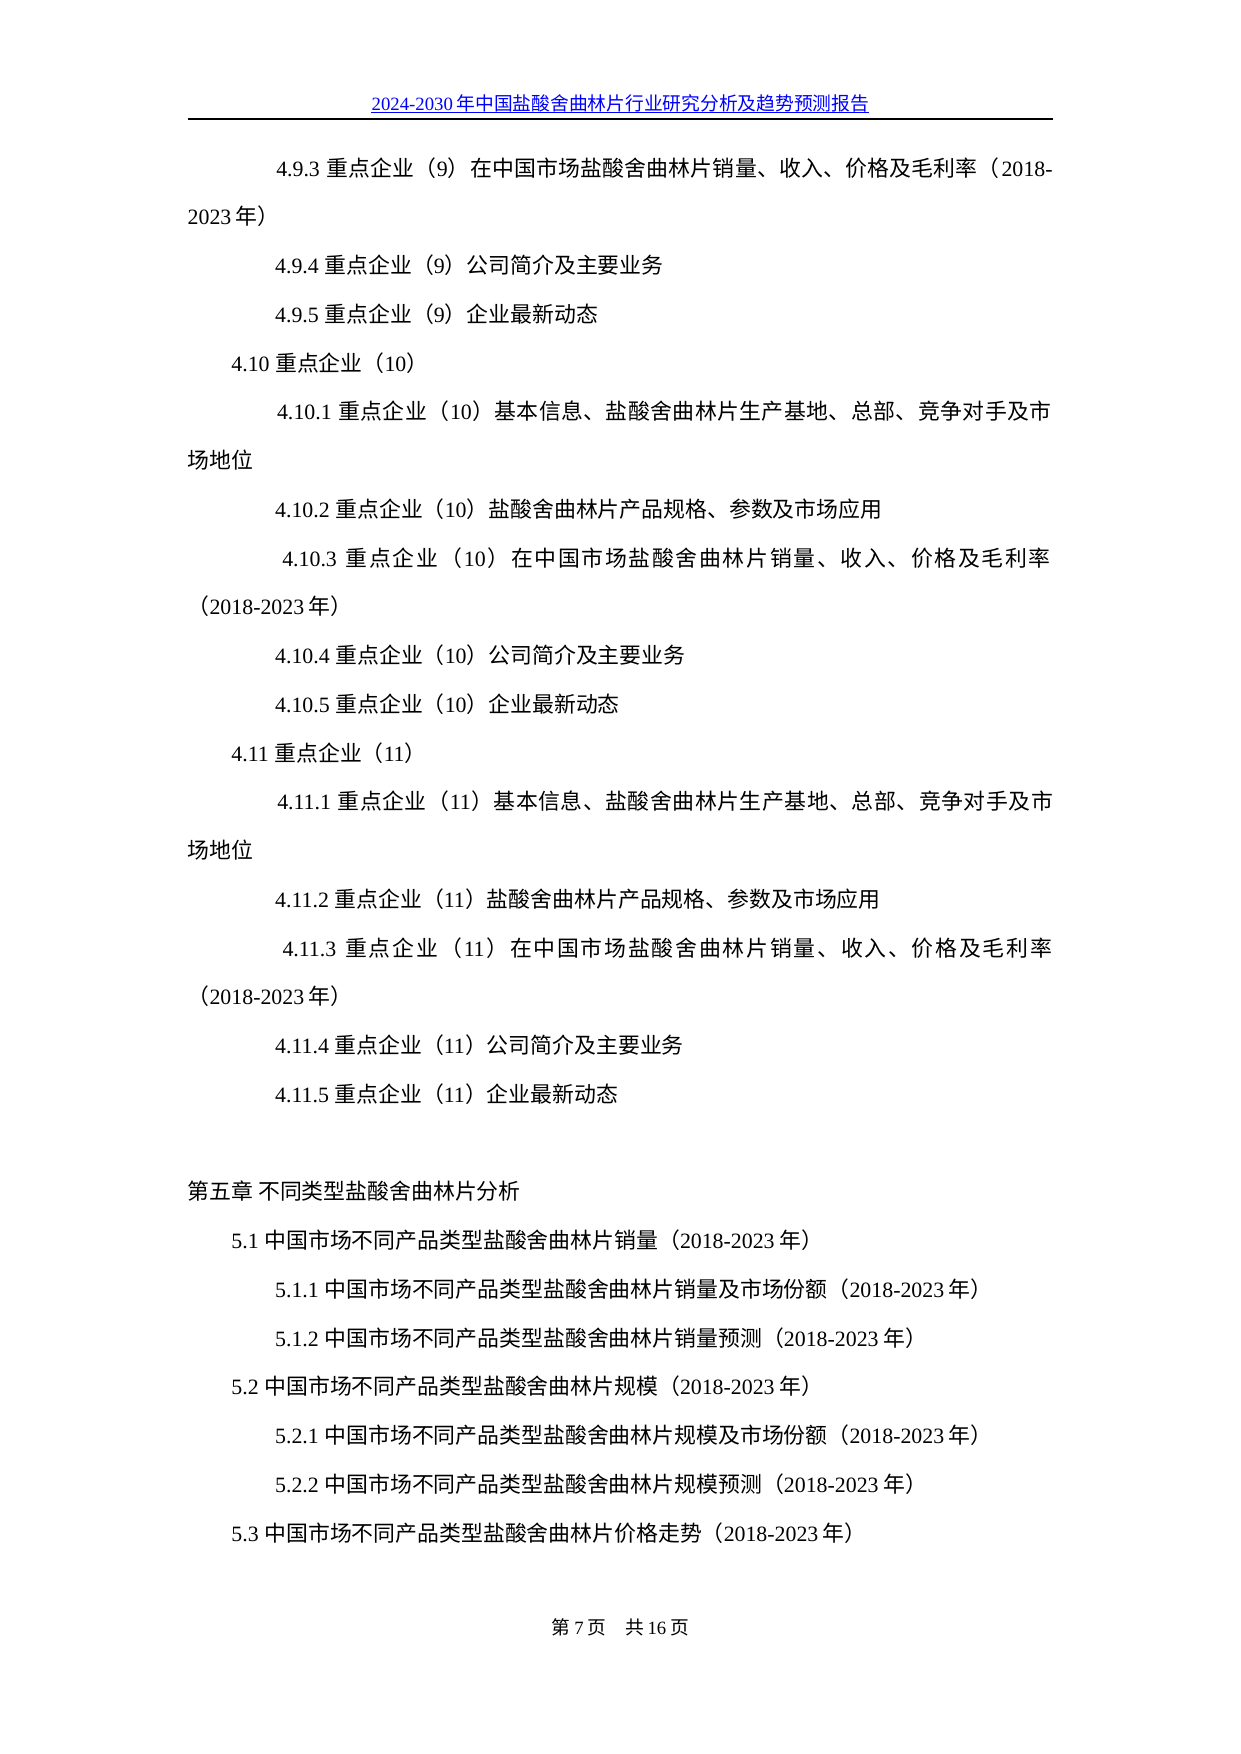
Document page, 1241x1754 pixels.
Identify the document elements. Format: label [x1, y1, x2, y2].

text [187, 150, 1053, 1548]
